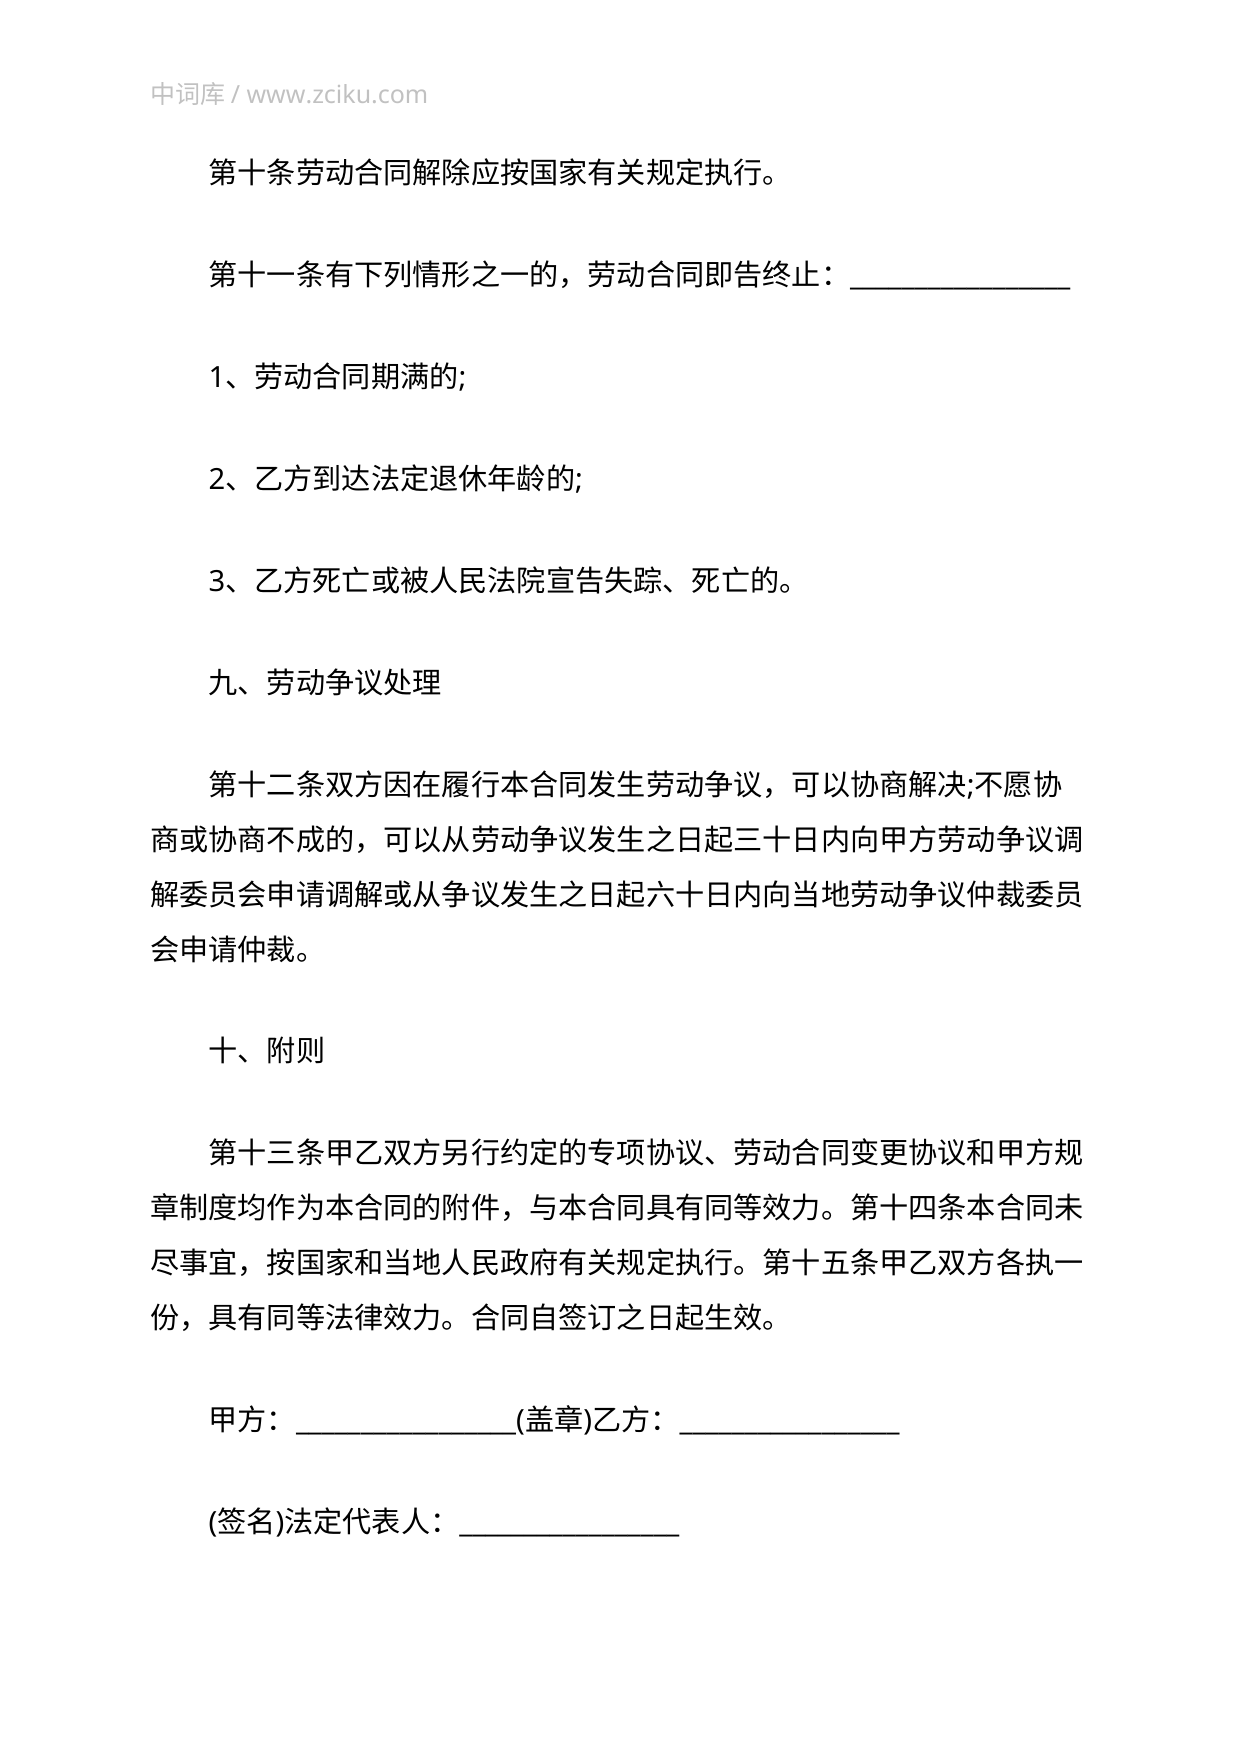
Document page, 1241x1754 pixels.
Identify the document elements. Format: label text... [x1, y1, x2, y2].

text 第十二条双方因在履行本合同发生劳动争议，可以协商解决;不愿协商或协商不成的，可以从劳动争议发生之日起三十日内向甲方劳动争议调解委员会申请调解或从争议发生之日起六十日内向当地劳动争议仲裁委员会申请仲裁。 [150, 761, 1090, 968]
text 第十三条甲乙双方另行约定的专项协议、劳动合同变更协议和甲方规章制度均作为本合同的附件，与本合同具有同等效力。第十四条本合同未尽事宜，按国家和当地人民政府有关规定执行。第十五条甲乙双方各执一份，具有同等法律效力。合同自签订之日起生效。 [150, 1130, 1090, 1337]
text 2、乙方到达法定退休年龄的; [150, 456, 1090, 498]
text 1、劳动合同期满的; [150, 354, 1090, 396]
text 九、劳动争议处理 [150, 660, 1090, 702]
text 十、附则 [150, 1028, 1090, 1070]
text 甲方：_________________(盖章)乙方：_________________ [150, 1396, 1090, 1439]
text 3、乙方死亡或被人民法院宣告失踪、死亡的。 [150, 558, 1090, 600]
text (签名)法定代表人：_________________ [150, 1498, 1090, 1541]
text 第十一条有下列情形之一的，劳动合同即告终止：_________________ [150, 252, 1090, 294]
text 第十条劳动合同解除应按国家有关规定执行。 [150, 150, 1090, 192]
